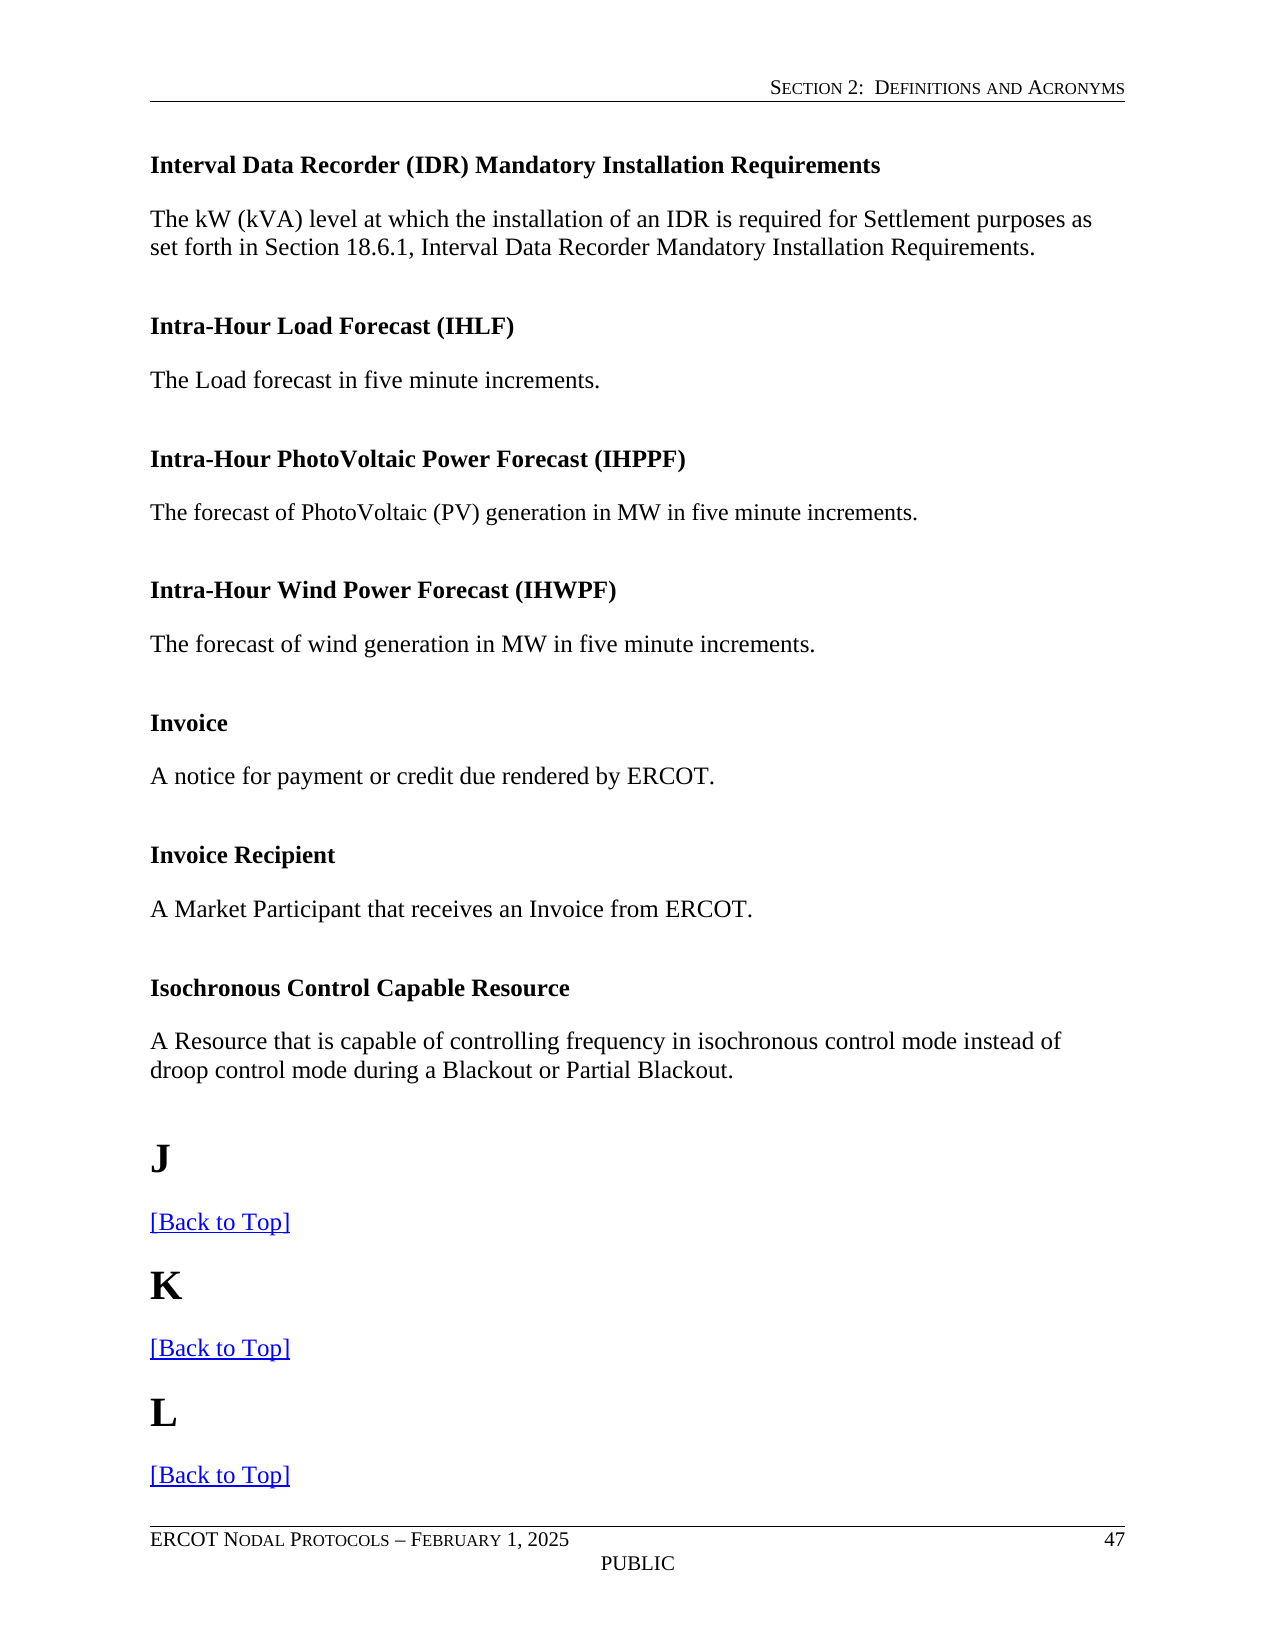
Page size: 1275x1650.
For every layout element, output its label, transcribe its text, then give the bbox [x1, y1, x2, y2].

text K [150, 1261, 1125, 1308]
text Intra-Hour Wind Power Forecast (IHWPF) [150, 575, 1125, 604]
text Invoice Recipient [150, 840, 1125, 869]
text A notice for payment or credit due rendered by ERCOT. [150, 761, 1125, 790]
list [Back to Top] [150, 1207, 1125, 1236]
text The forecast of PhotoVoltaic (PV) generation in MW in five minute increments. [150, 497, 1125, 525]
text A Market Participant that receives an Invoice from ERCOT. [150, 894, 1125, 923]
text The forecast of wind generation in MW in five minute increments. [150, 629, 1125, 658]
text J [150, 1134, 1125, 1182]
text Isochronous Control Capable Resource [150, 973, 1125, 1001]
text The Load forecast in five minute increments. [150, 365, 1125, 394]
text A Resource that is capable of controlling frequency in isochronous control mode instead of droop control mode during a Blackout or Partial Blackout. [150, 1026, 1125, 1084]
text The kW (kVA) level at which the installation of an IDR is required for Settlement purposes as set forth in Section 18.6.1, Interval Data Recorder Mandatory Installation Requirements. [150, 204, 1125, 261]
text Interval Data Recorder (IDR) Mandatory Installation Requirements [150, 150, 1125, 179]
list [Back to Top] [150, 1460, 1125, 1489]
text Invoice [150, 708, 1125, 736]
list [Back to Top] [150, 1333, 1125, 1362]
text Intra-Hour PhotoVoltaic Power Forecast (IHPPF) [150, 444, 1125, 472]
text Intra-Hour Load Forecast (IHLF) [150, 311, 1125, 340]
text L [150, 1387, 1125, 1435]
